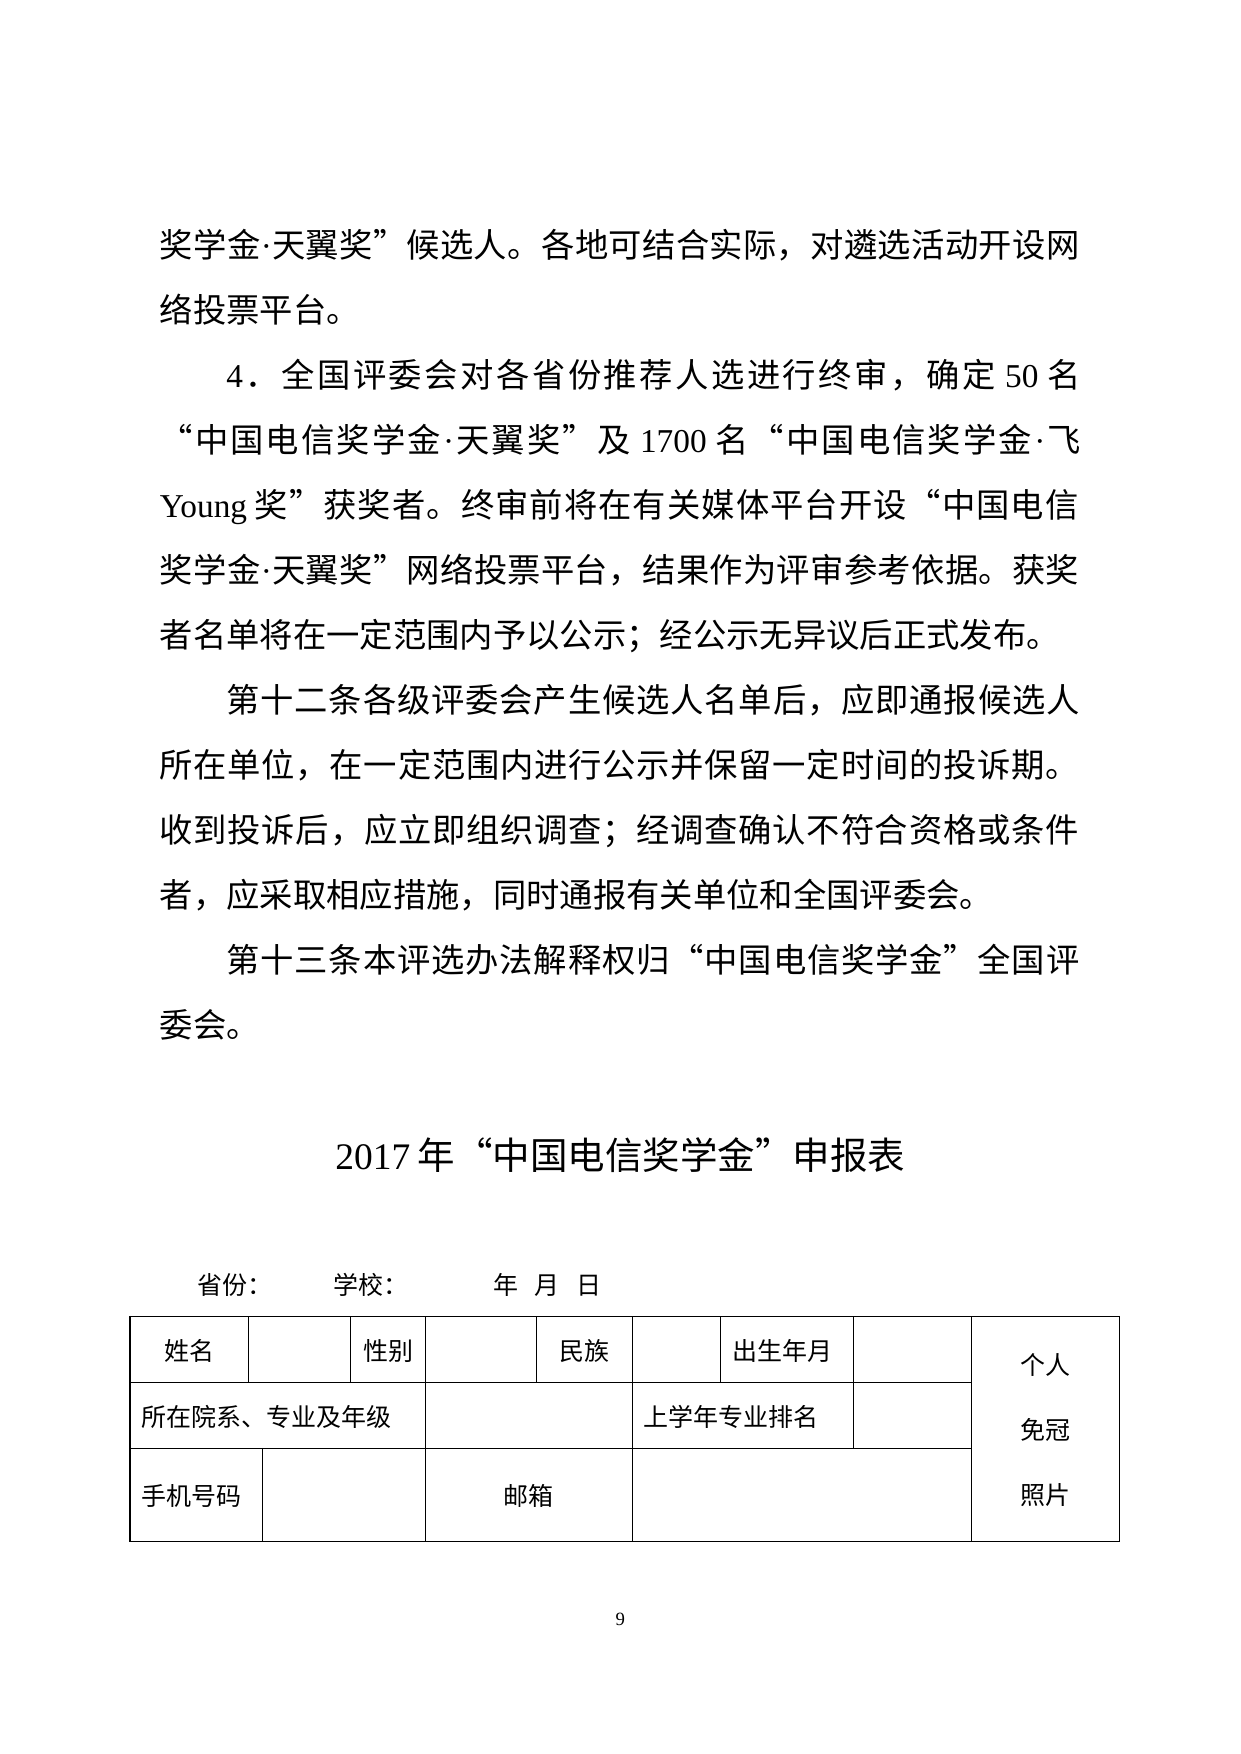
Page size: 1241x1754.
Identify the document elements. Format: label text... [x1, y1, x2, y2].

table_header [854, 1317, 971, 1382]
table_header [249, 1317, 350, 1382]
table_cell [633, 1449, 971, 1541]
table_cell [263, 1449, 425, 1541]
table_cell [426, 1383, 632, 1448]
table_header 个人 免冠 照片 [972, 1317, 1119, 1541]
table_cell 上学年专业排名 [633, 1383, 853, 1448]
text 2017年“中国电信奖学金”申报表 [159, 1121, 1081, 1186]
table_cell 所在院系、专业及年级 [131, 1383, 425, 1448]
table_cell 手机号码 [131, 1449, 262, 1541]
table_header 姓名 [131, 1317, 248, 1382]
table_cell [854, 1383, 971, 1448]
table_header [426, 1317, 536, 1382]
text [159, 211, 1081, 341]
table_header 出生年月 [721, 1317, 853, 1382]
text 4．全国评委会对各省份推荐人选进行终审，确定50名“中国电信奖学金·天翼奖”及1700名“中国电信奖学金·飞Young奖”获奖者。终审前将在有关媒体平台开设“中国电信奖学金·天翼奖”网络投票平台，结果作为评审参考依据。获奖者名单将在一定范围内予以公示；经公示无异议后正式发布。 [159, 341, 1081, 666]
text 第十三条本评选办法解释权归“中国电信奖学金”全国评委会。 [159, 926, 1081, 1056]
text 第十二条各级评委会产生候选人名单后，应即通报候选人所在单位，在一定范围内进行公示并保留一定时间的投诉期。收到投诉后，应立即组织调查；经调查确认不符合资格或条件者，应采取相应措施，同时通报有关单位和全国评委会。 [159, 666, 1081, 926]
table_cell 邮箱 [426, 1449, 632, 1541]
table_header 性别 [351, 1317, 425, 1382]
table_header [633, 1317, 720, 1382]
table_header 民族 [537, 1317, 632, 1382]
text 省份： 学校： 年 月 日 [159, 1251, 1081, 1316]
